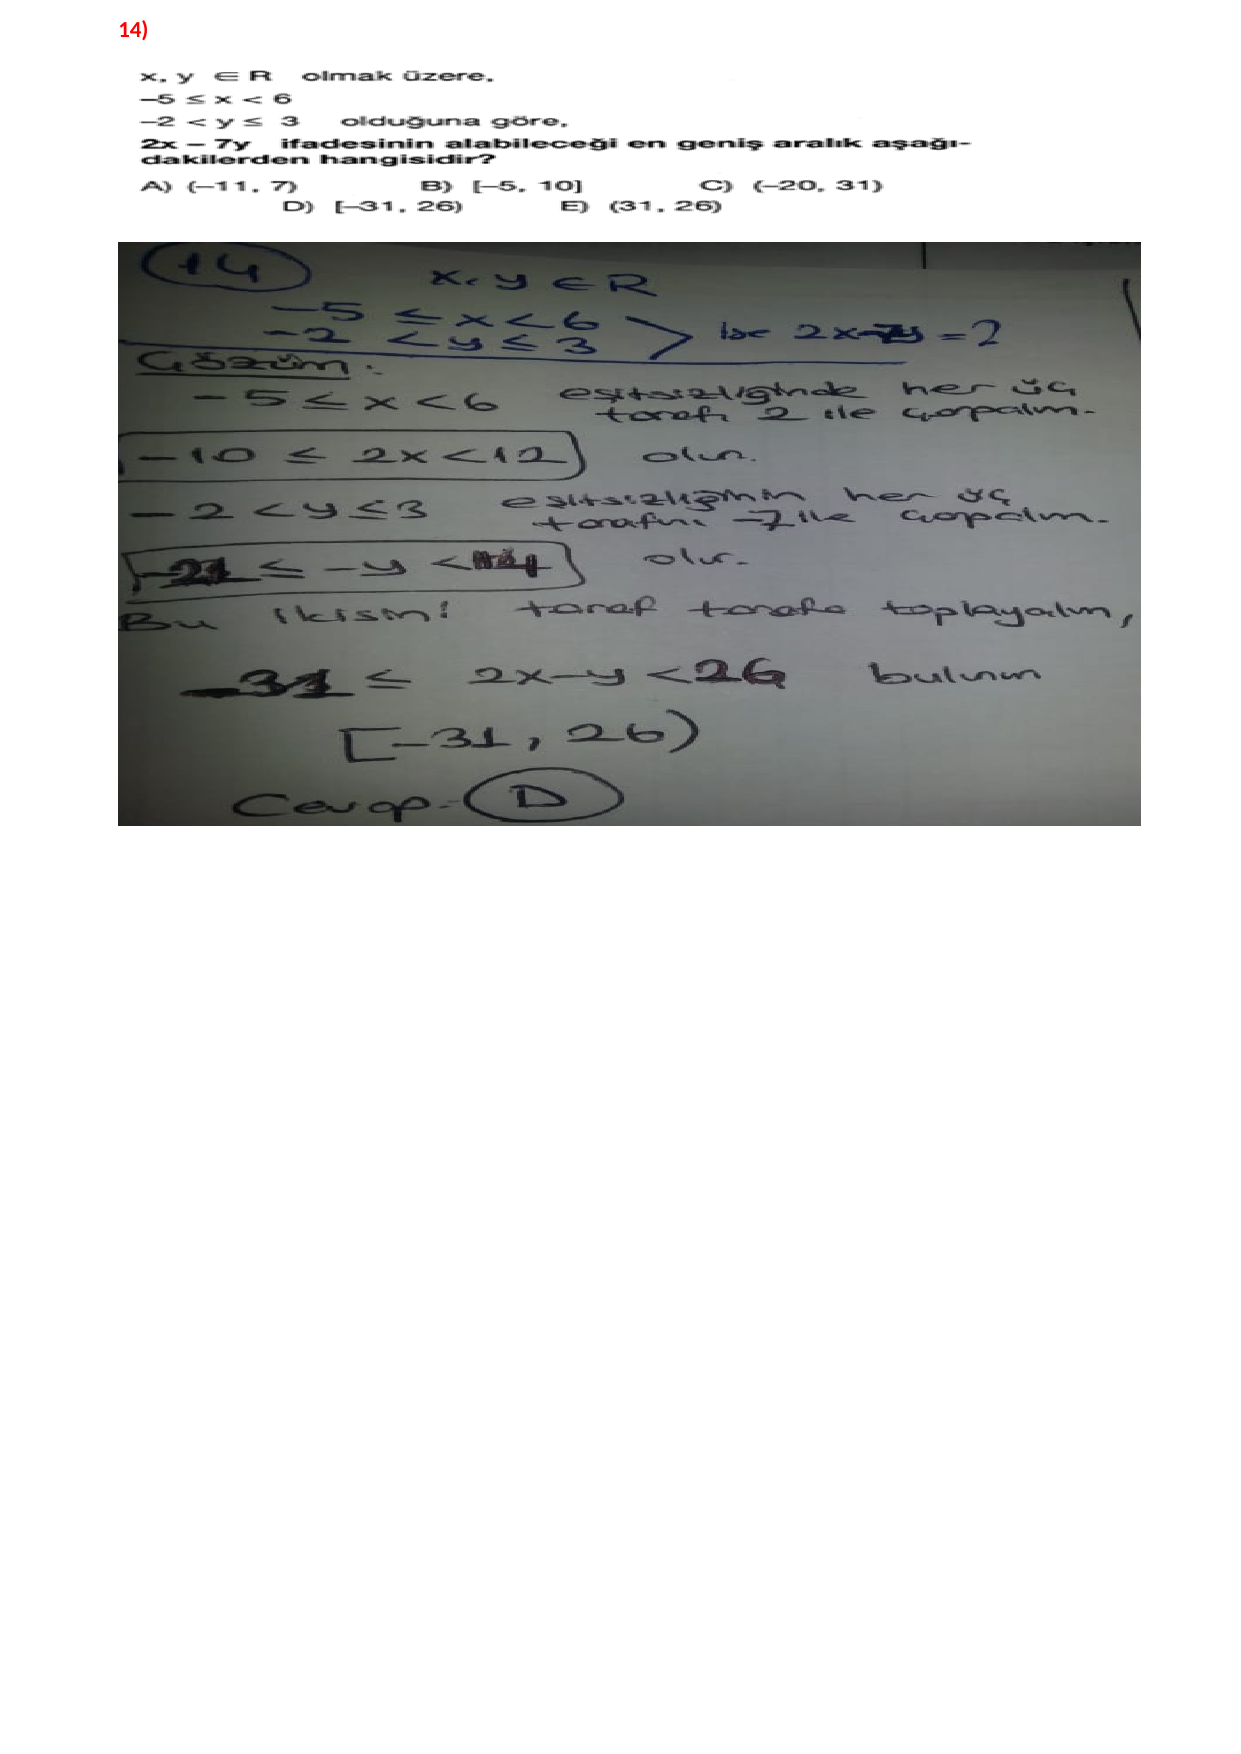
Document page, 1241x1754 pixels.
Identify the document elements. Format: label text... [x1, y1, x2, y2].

picture [118, 242, 1141, 826]
text 14) [118, 15, 1167, 43]
picture [118, 67, 1035, 218]
